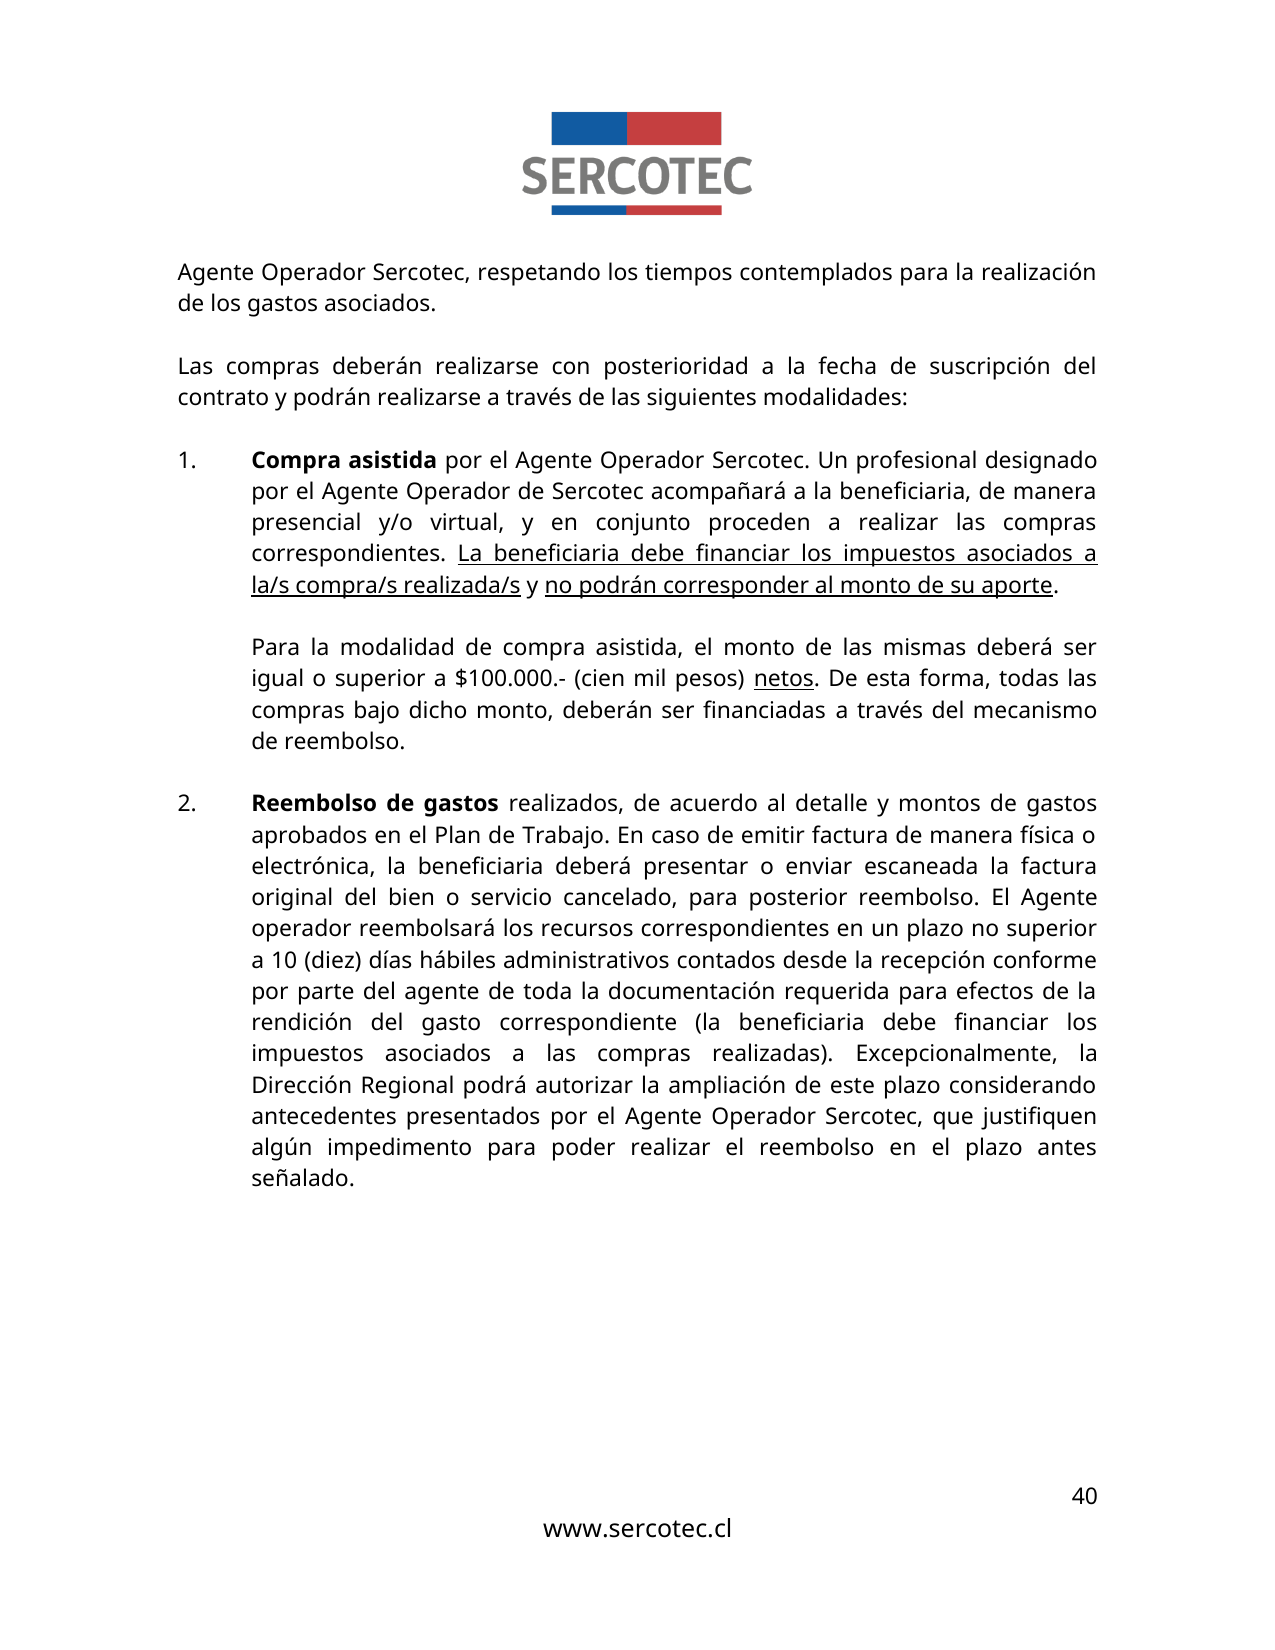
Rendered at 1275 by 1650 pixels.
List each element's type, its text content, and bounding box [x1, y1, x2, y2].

picture [512, 105, 763, 225]
text Las compras deberán realizarse con posterioridad a la fecha de suscripción del contrato y podrán realizarse a través de las siguientes modalidades: [177, 350, 1098, 412]
list Para la modalidad de compra asistida, el monto de las mismas deberá ser igual o superior a $100.000.- (cien mil pesos) netos. De esta forma, todas las compras bajo dicho monto, deberán ser financiadas a través del mecanismo de reembolso. [251, 631, 1098, 756]
list Reembolso de gastos realizados, de acuerdo al detalle y montos de gastos aprobados en el Plan de Trabajo. En caso de emitir factura de manera física o electrónica, la beneficiaria deberá presentar o enviar escaneada la factura original del bien o servicio cancelado, para posterior reembolso. El Agente operador reembolsará los recursos correspondientes en un plazo no superior a 10 (diez) días hábiles administrativos contados desde la recepción conforme por parte del agente de toda la documentación requerida para efectos de la rendición del gasto correspondiente (la beneficiaria debe financiar los impuestos asociados a las compras realizadas). Excepcionalmente, la Dirección Regional podrá autorizar la ampliación de este plazo considerando antecedentes presentados por el Agente Operador Sercotec, que justifiquen algún impedimento para poder realizar el reembolso en el plazo antes señalado. [177, 787, 1098, 1194]
list Compra asistida por el Agente Operador Sercotec. Un profesional designado por el Agente Operador de Sercotec acompañará a la beneficiaria, de manera presencial y/o virtual, y en conjunto proceden a realizar las compras correspondientes. La beneficiaria debe financiar los impuestos asociados a la/s compra/s realizada/s y no podrán corresponder al monto de su aporte. [177, 444, 1098, 600]
